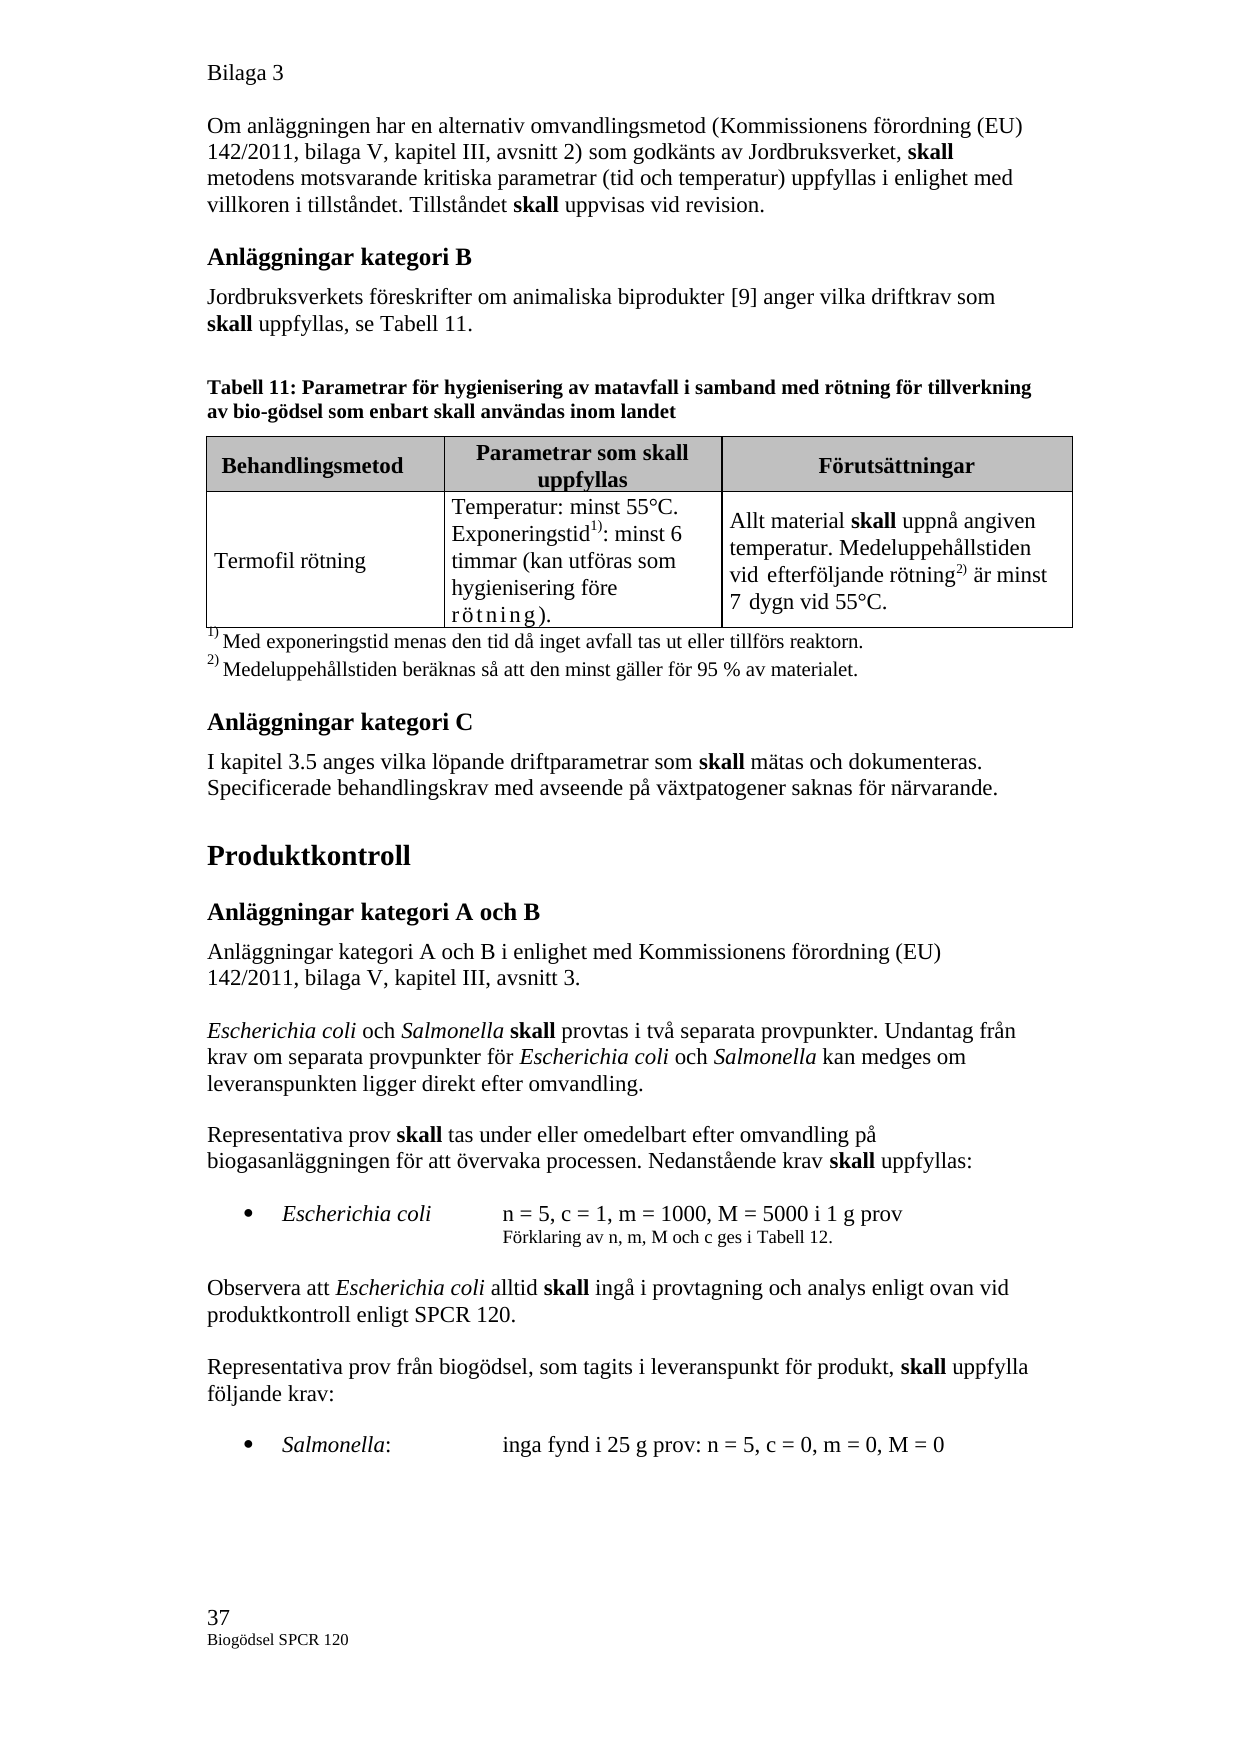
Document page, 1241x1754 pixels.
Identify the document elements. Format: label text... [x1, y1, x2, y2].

text 2) Medeluppehållstiden beräknas så att den minst gäller för 95 % av materialet. [207, 654, 1033, 682]
text Observera att Escherichia coli alltid skall ingå i provtagning och analys enligt ovan vid produktkontroll enligt SPCR 120. [207, 1274, 1033, 1327]
list Escherichia coli n = 5, c = 1, m = 1000, M = 5000 i 1 g prov [244, 1200, 1033, 1226]
text Anläggningar kategori A och B i enlighet med Kommissionens förordning (EU) 142/2011, bilaga V, kapitel III, avsnitt 3. [207, 938, 1033, 991]
text Förklaring av n, m, M och c ges i Tabell 12. [428, 1226, 1033, 1248]
text Representativa prov från biogödsel, som tagits i leveranspunkt för produkt, skall uppfylla följande krav: [207, 1353, 1033, 1406]
subtitle Anläggningar kategori A och B [207, 897, 1033, 925]
text Om anläggningen har en alternativ omvandlingsmetod (Kommissionens förordning (EU) 142/2011, bilaga V, kapitel III, avsnitt 2) som godkänts av Jordbruksverket, skall metodens motsvarande kritiska parametrar (tid och temperatur) uppfyllas i enlighet med villkoren i tillståndet. Tillståndet skall uppvisas vid revision. [207, 112, 1033, 217]
table_header Förutsättningar [723, 437, 1072, 491]
subtitle Produktkontroll [207, 838, 1033, 872]
table_header Behandlingsmetod [207, 437, 444, 491]
table_cell Allt material skall uppnå angiven temperatur. Medeluppehållstiden vid efterföljande rötning2) är minst 7 dygn vid 55°C. [723, 492, 1072, 627]
text Escherichia coli och Salmonella skall provtas i två separata provpunkter. Undantag från krav om separata provpunkter för Escherichia coli och Salmonella kan medges om leveranspunkten ligger direkt efter omvandling. [207, 1017, 1033, 1096]
subtitle Anläggningar kategori C [207, 707, 1033, 735]
table_header Parametrar som skall uppfyllas [445, 437, 721, 491]
table_cell Termofil rötning [207, 492, 444, 627]
table_cell Temperatur: minst 55°C. Exponeringstid1): minst 6 timmar (kan utföras som hygienisering före rötning). [445, 492, 721, 627]
list Salmonella: inga fynd i 25 g prov: n = 5, c = 0, m = 0, M = 0 [244, 1431, 1033, 1457]
subtitle Anläggningar kategori B [207, 242, 1033, 271]
text 1) Med exponeringstid menas den tid då inget avfall tas ut eller tillförs reaktorn. [207, 628, 1033, 654]
text Jordbruksverkets föreskrifter om animaliska biprodukter [9] anger vilka driftkrav som skall uppfyllas, se Tabell 11. [207, 283, 1033, 336]
text I kapitel 3.5 anges vilka löpande driftparametrar som skall mätas och dokumenteras. Specificerade behandlingskrav med avseende på växtpatogener saknas för närvarande. [207, 748, 1033, 801]
text Representativa prov skall tas under eller omedelbart efter omvandling på biogasanläggningen för att övervaka processen. Nedanstående krav skall uppfyllas: [207, 1121, 1033, 1174]
